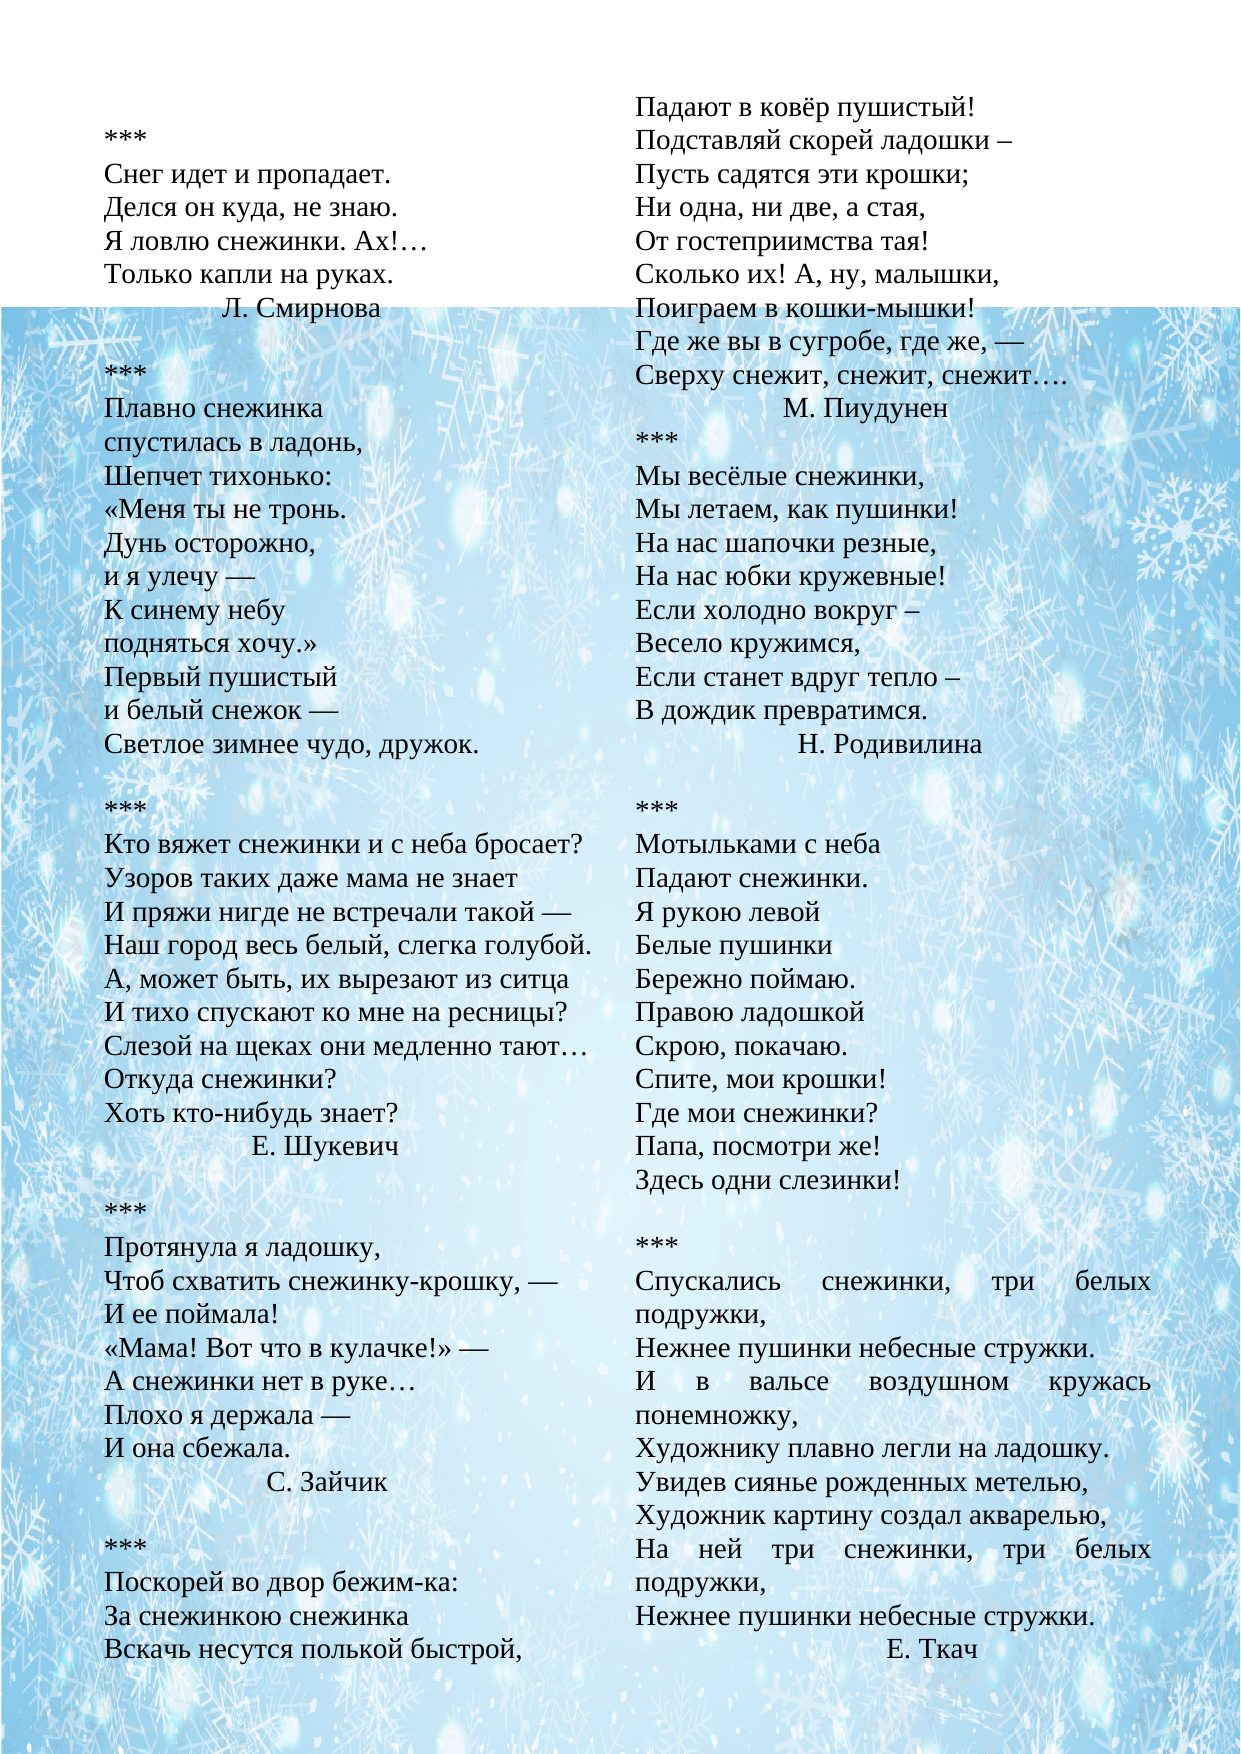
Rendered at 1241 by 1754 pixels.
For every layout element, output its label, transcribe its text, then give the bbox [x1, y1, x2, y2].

text На нас шапочки резные, [635, 525, 1152, 558]
text Е. Шукевич [103, 1128, 620, 1162]
text *** [103, 1531, 620, 1564]
text Вскачь несутся полькой быстрой, [103, 1632, 620, 1665]
text Бережно поймаю. [635, 961, 1152, 994]
text Художнику плавно легли на ладошку. [635, 1430, 1152, 1464]
text подняться хочу.» [103, 625, 620, 659]
text И пряжи нигде не встречали такой — [103, 894, 620, 927]
text Пусть садятся эти крошки; [635, 156, 1152, 189]
text Скрою, покачаю. [635, 1028, 1152, 1061]
text Здесь одни слезинки! [635, 1162, 1152, 1196]
picture [1, 307, 1241, 1754]
text На нас юбки кружевные! [635, 558, 1152, 592]
text Протянула я ладошку, [103, 1229, 620, 1263]
text Поиграем в кошки-мышки! [635, 290, 1152, 323]
text Мы летаем, как пушинки! [635, 491, 1152, 525]
text М. Пиудунен [635, 391, 1152, 424]
text Снег идет и пропадает. [103, 156, 620, 189]
text Нежнее пушинки небесные стружки. [635, 1598, 1152, 1632]
text Плавно снежинка [103, 391, 620, 424]
text и белый снежок — [103, 692, 620, 726]
text «Мама! Вот что в кулачке!» — [103, 1330, 620, 1363]
text За снежинкою снежинка [103, 1598, 620, 1632]
text *** [103, 1196, 620, 1229]
text Сколько их! А, ну, малышки, [635, 256, 1152, 290]
text К синему небу [103, 592, 620, 625]
text Художник картину создал акварелью, [635, 1497, 1152, 1531]
text Узоров таких даже мама не знает [103, 860, 620, 894]
text «Меня ты не тронь. [103, 491, 620, 525]
text Откуда снежинки? [103, 1061, 620, 1095]
text Дунь осторожно, [103, 525, 620, 558]
text И тихо спускают ко мне на ресницы? [103, 994, 620, 1028]
text Кто вяжет снежинки и с неба бросает? [103, 827, 620, 860]
text Делся он куда, не знаю. [103, 189, 620, 223]
text От гостеприимства тая! [635, 223, 1152, 256]
text Увидев сиянье рожденных метелью, [635, 1464, 1152, 1497]
text *** [103, 357, 620, 391]
text Спускались снежинки, три белых подружки, [635, 1263, 1152, 1330]
text И ее поймала! [103, 1296, 620, 1330]
text Мы весёлые снежинки, [635, 458, 1152, 491]
text Только капли на руках. [103, 256, 620, 290]
text и я улечу — [103, 558, 620, 592]
text Где мои снежинки? [635, 1095, 1152, 1128]
text Сверху снежит, снежит, снежит…. [635, 357, 1152, 391]
text Падают снежинки. [635, 860, 1152, 894]
text Н. Родивилина [635, 726, 1152, 759]
text Плохо я держала — [103, 1397, 620, 1430]
text Л. Смирнова [103, 290, 620, 323]
text Я рукою левой [635, 894, 1152, 927]
text Шепчет тихонько: [103, 458, 620, 491]
text Нежнее пушинки небесные стружки. [635, 1330, 1152, 1363]
text В дождик превратимся. [635, 692, 1152, 726]
text Белые пушинки [635, 927, 1152, 961]
text спустилась в ладонь, [103, 424, 620, 458]
text Е. Ткач [635, 1632, 1152, 1665]
text С. Зайчик [103, 1464, 620, 1497]
text Если холодно вокруг – [635, 592, 1152, 625]
text Светлое зимнее чудо, дружок. [103, 726, 620, 759]
text На ней три снежинки, три белых подружки, [635, 1531, 1152, 1598]
text Если станет вдруг тепло – [635, 659, 1152, 692]
text Хоть кто-нибудь знает? [103, 1095, 620, 1128]
text Первый пушистый [103, 659, 620, 692]
text Поскорей во двор бежим-ка: [103, 1564, 620, 1598]
text А, может быть, их вырезают из ситца [103, 961, 620, 994]
text Я ловлю снежинки. Ах!… [103, 223, 620, 256]
text Где же вы в сугробе, где же, — [635, 323, 1152, 357]
text Ни одна, ни две, а стая, [635, 189, 1152, 223]
text И она сбежала. [103, 1430, 620, 1464]
text Спите, мои крошки! [635, 1061, 1152, 1095]
text А снежинки нет в руке… [103, 1363, 620, 1397]
text *** [103, 122, 620, 156]
text Подставляй скорей ладошки – [635, 122, 1152, 156]
text *** [635, 793, 1152, 827]
text Весело кружимся, [635, 625, 1152, 659]
text Наш город весь белый, слегка голубой. [103, 927, 620, 961]
text Мотыльками с неба [635, 827, 1152, 860]
text Чтоб схватить снежинку-крошку, — [103, 1263, 620, 1296]
text Папа, посмотри же! [635, 1128, 1152, 1162]
text Слезой на щеках они медленно тают… [103, 1028, 620, 1061]
text Правою ладошкой [635, 994, 1152, 1028]
text *** [635, 1229, 1152, 1263]
text И в вальсе воздушном кружась понемножку, [635, 1363, 1152, 1430]
text *** [635, 424, 1152, 458]
text *** [103, 793, 620, 827]
text Падают в ковёр пушистый! [635, 89, 1152, 122]
